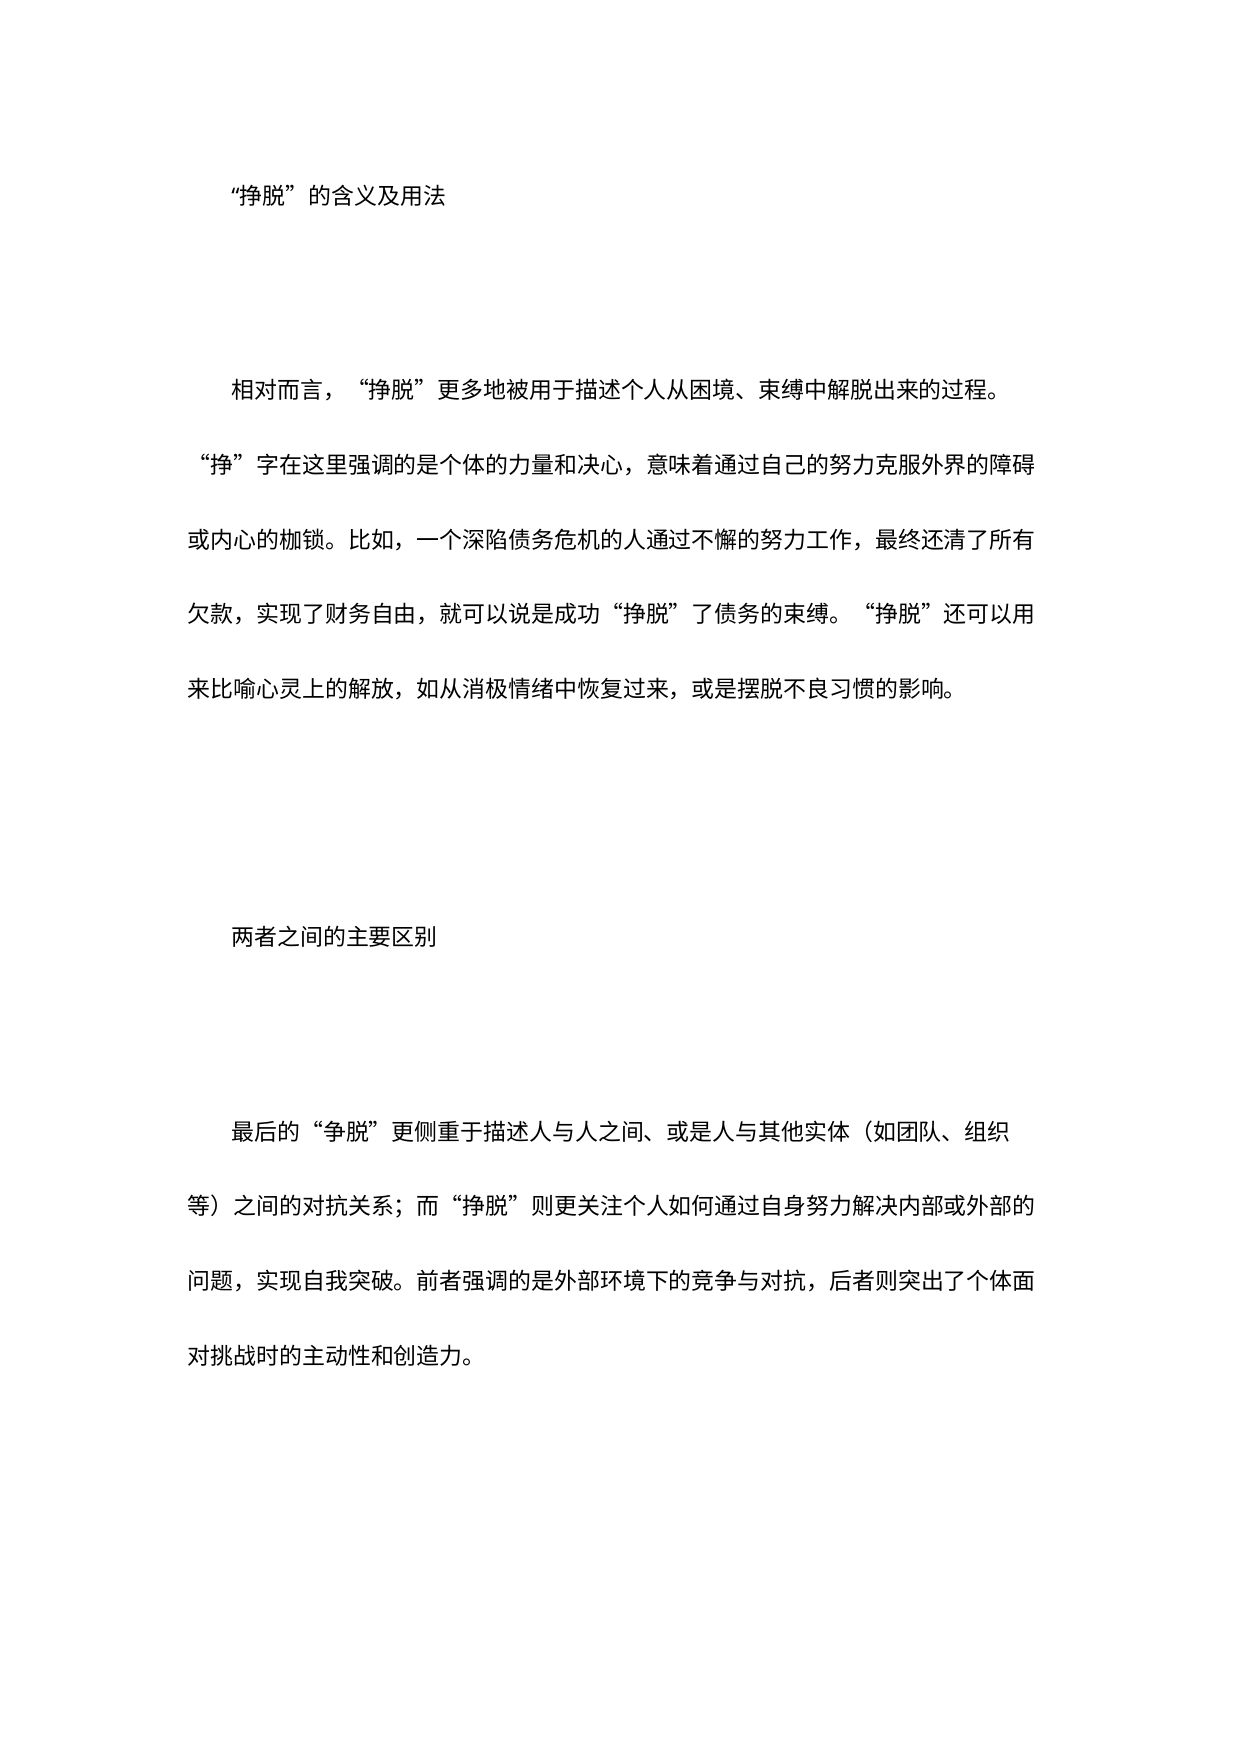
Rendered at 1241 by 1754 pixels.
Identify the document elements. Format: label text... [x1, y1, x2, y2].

text 两者之间的主要区别 [187, 903, 1053, 968]
text 相对而言，“挣脱”更多地被用于描述个人从困境、束缚中解脱出来的过程。“挣”字在这里强调的是个体的力量和决心，意味着通过自己的努力克服外界的障碍或内心的枷锁。比如，一个深陷债务危机的人通过不懈的努力工作，最终还清了所有欠款，实现了财务自由，就可以说是成功“挣脱”了债务的束缚。“挣脱”还可以用来比喻心灵上的解放，如从消极情绪中恢复过来，或是摆脱不良习惯的影响。 [187, 356, 1053, 720]
text 最后的“争脱”更侧重于描述人与人之间、或是人与其他实体（如团队、组织等）之间的对抗关系；而“挣脱”则更关注个人如何通过自身努力解决内部或外部的问题，实现自我突破。前者强调的是外部环境下的竞争与对抗，后者则突出了个体面对挑战时的主动性和创造力。 [187, 1098, 1053, 1387]
text “挣脱”的含义及用法 [187, 162, 1053, 227]
